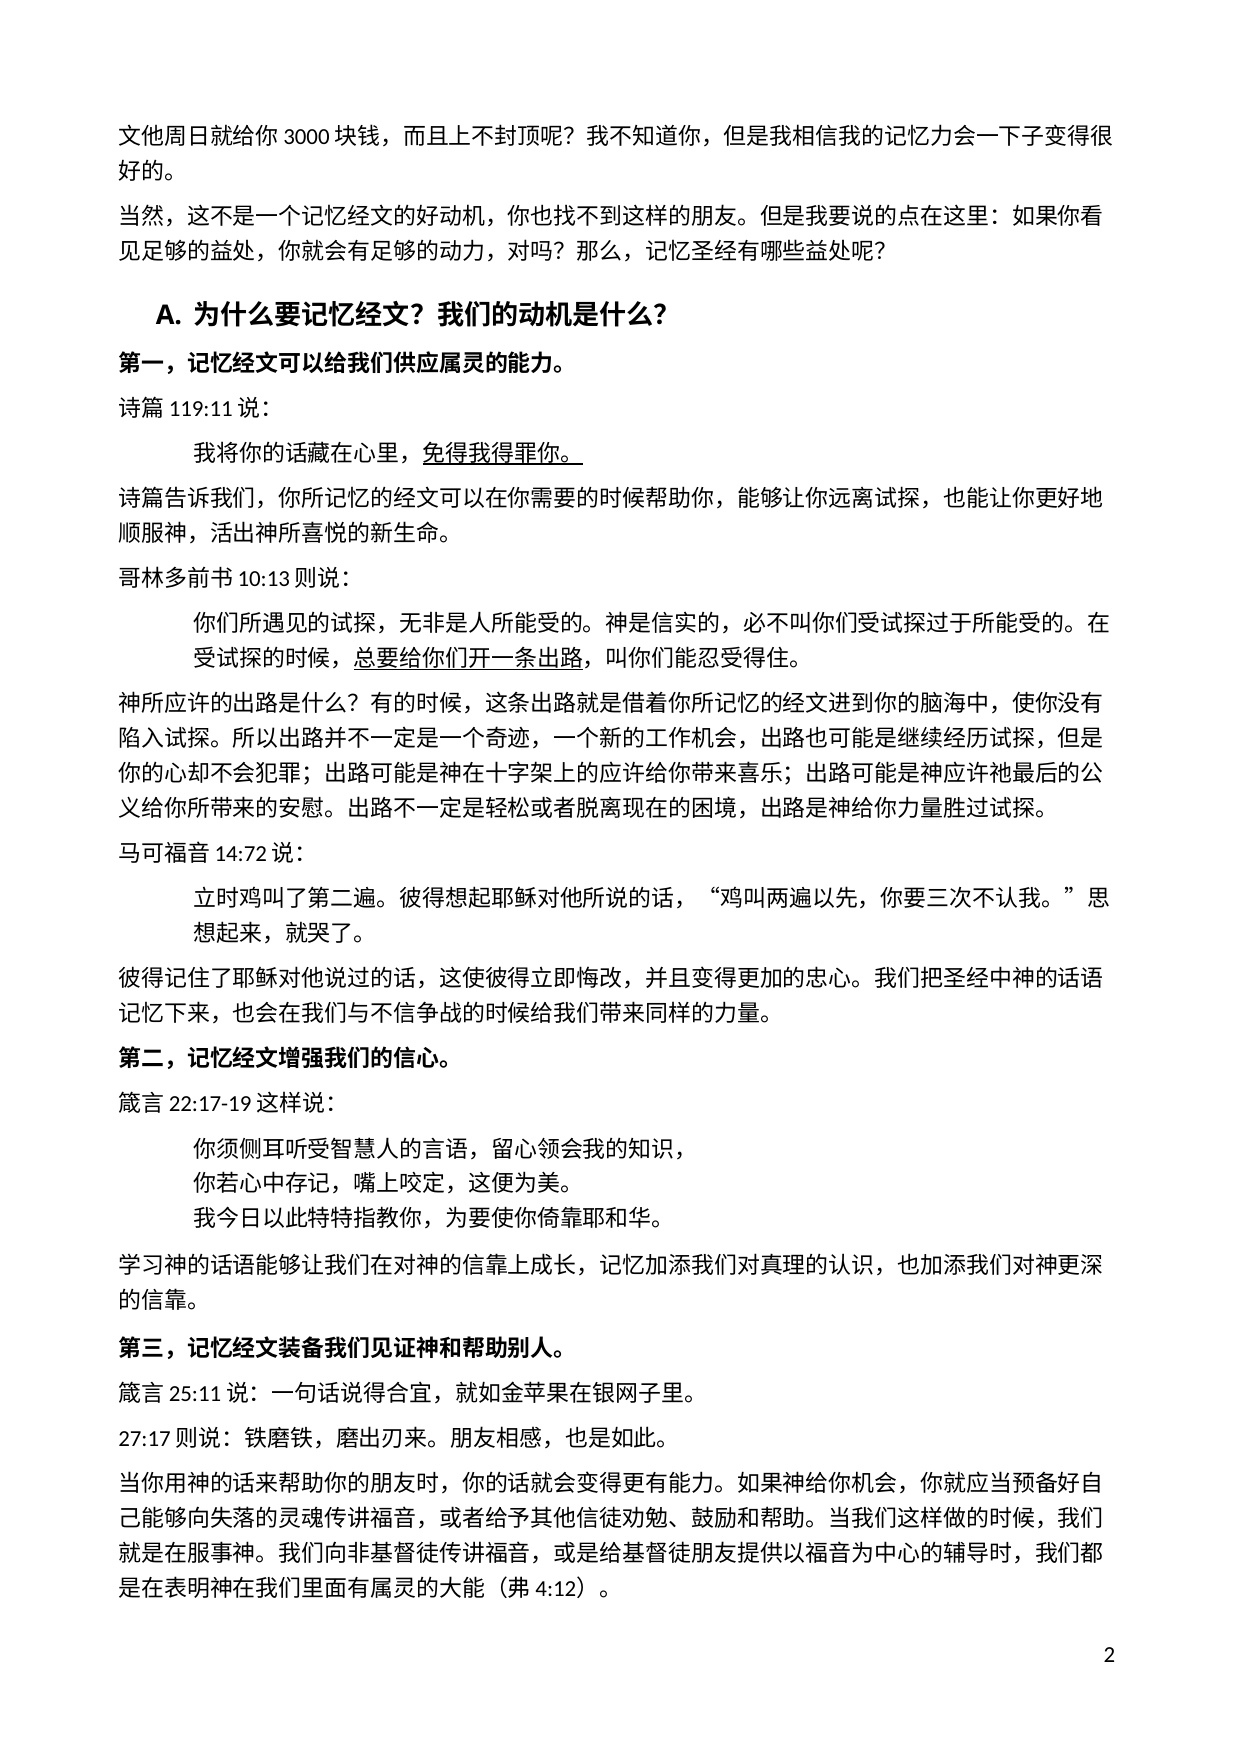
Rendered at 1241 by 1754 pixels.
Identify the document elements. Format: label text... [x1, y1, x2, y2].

text 第二，记忆经文增强我们的信心。 [118, 1040, 1122, 1073]
text 当然，这不是一个记忆经文的好动机，你也找不到这样的朋友。但是我要说的点在这里：如果你看见足够的益处，你就会有足够的动力，对吗？那么，记忆圣经有哪些益处呢？ [118, 198, 1122, 266]
text 当你用神的话来帮助你的朋友时，你的话就会变得更有能力。如果神给你机会，你就应当预备好自己能够向失落的灵魂传讲福音，或者给予其他信徒劝勉、鼓励和帮助。当我们这样做的时候，我们就是在服事神。我们向非基督徒传讲福音，或是给基督徒朋友提供以福音为中心的辅导时，我们都是在表明神在我们里面有属灵的大能（弗4:12）。 [118, 1465, 1122, 1603]
text 第一，记忆经文可以给我们供应属灵的能力。 [118, 344, 1122, 378]
text 第三，记忆经文装备我们见证神和帮助别人。 [118, 1329, 1122, 1363]
text 27:17则说：铁磨铁，磨出刃来。朋友相感，也是如此。 [118, 1420, 1122, 1453]
text 箴言22:17-19这样说： [118, 1085, 1122, 1118]
text 箴言25:11说：一句话说得合宜，就如金苹果在银网子里。 [118, 1374, 1122, 1408]
text 马可福音14:72说： [118, 835, 1122, 868]
subtitle 为什么要记忆经文？我们的动机是什么？ [156, 293, 1122, 332]
text 你若心中存记，嘴上咬定，这便为美。 [193, 1165, 1122, 1198]
text 彼得记住了耶稣对他说过的话，这使彼得立即悔改，并且变得更加的忠心。我们把圣经中神的话语记忆下来，也会在我们与不信争战的时候给我们带来同样的力量。 [118, 960, 1122, 1028]
text 诗篇119:11说： [118, 389, 1122, 423]
text 神所应许的出路是什么？有的时候，这条出路就是借着你所记忆的经文进到你的脑海中，使你没有陷入试探。所以出路并不一定是一个奇迹，一个新的工作机会，出路也可能是继续经历试探，但是你的心却不会犯罪；出路可能是神在十字架上的应许给你带来喜乐；出路可能是神应许祂最后的公义给你所带来的安慰。出路不一定是轻松或者脱离现在的困境，出路是神给你力量胜过试探。 [118, 685, 1122, 823]
text 你们所遇见的试探，无非是人所能受的。神是信实的，必不叫你们受试探过于所能受的。在受试探的时候，总要给你们开一条出路，叫你们能忍受得住。 [193, 605, 1122, 673]
text 我将你的话藏在心里，免得我得罪你。 [193, 435, 1122, 468]
text 立时鸡叫了第二遍。彼得想起耶稣对他所说的话，“鸡叫两遍以先，你要三次不认我。”思想起来，就哭了。 [193, 880, 1122, 948]
text 哥林多前书10:13则说： [118, 560, 1122, 593]
text 我今日以此特特指教你，为要使你倚靠耶和华。 [193, 1200, 1122, 1233]
text 你须侧耳听受智慧人的言语，留心领会我的知识， [193, 1130, 1122, 1164]
text 诗篇告诉我们，你所记忆的经文可以在你需要的时候帮助你，能够让你远离试探，也能让你更好地顺服神，活出神所喜悦的新生命。 [118, 480, 1122, 548]
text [118, 118, 1122, 186]
text 学习神的话语能够让我们在对神的信靠上成长，记忆加添我们对真理的认识，也加添我们对神更深的信靠。 [118, 1247, 1122, 1315]
